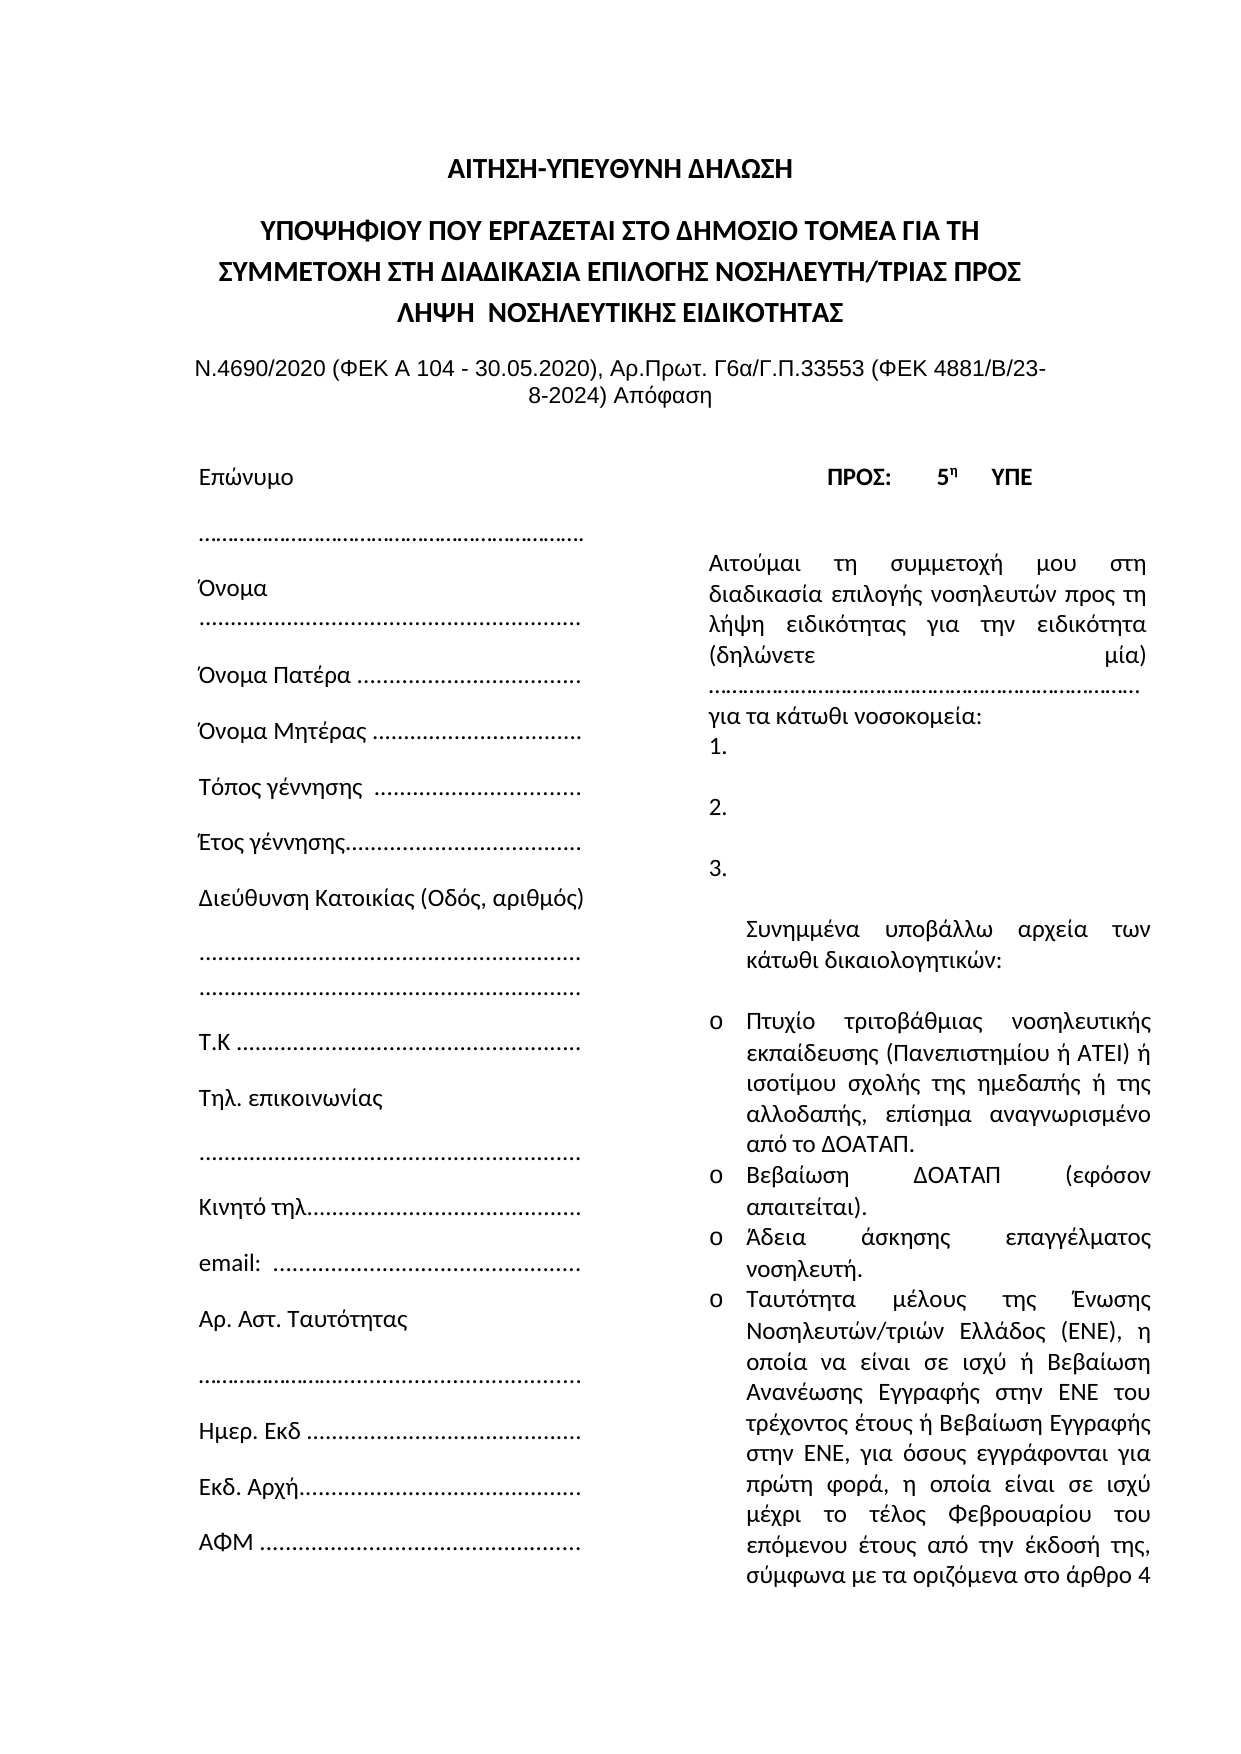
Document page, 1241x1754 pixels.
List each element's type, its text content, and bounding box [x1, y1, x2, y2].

text Ν.4690/2020 (ΦΕΚ A 104 - 30.05.2020), Αρ.Πρωτ. Γ6α/Γ.Π.33553 (ΦΕΚ 4881/Β/23-8-2024) Απόφαση [610, 355, 1053, 408]
text Ν.4690/2020 (ΦΕΚ A 104 - 30.05.2020), Αρ.Πρωτ. Γ6α/Γ.Π.33553 (ΦΕΚ 4881/Β/23-8-2024) Απόφαση [187, 355, 528, 408]
text ΥΠΟΨΗΦΙΟΥ ΠΟΥ ΕΡΓΑΖΕΤΑΙ ΣΤΟ ΔΗΜΟΣΙΟ ΤΟΜΕΑ ΓΙΑ ΤΗ ΣΥΜΜΕΤΟΧΗ ΣΤΗ ΔΙΑΔΙΚΑΣΙΑ ΕΠΙΛΟΓΗΣ ΝΟΣΗΛΕΥΤΗ/ΤΡΙΑΣ ΠΡΟΣ ΛΗΨΗ ΝΟΣΗΛΕΥΤΙΚΉΣ ΕΙΔΙΚΟΤΗΤΑΣ [187, 212, 1053, 329]
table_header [188, 461, 686, 1590]
table_header ΠΡΟΣ: 5η ΥΠΕ [686, 461, 1173, 1590]
text ΑΙΤΗΣΗ-ΥΠΕΥΘΥΝΗ ΔΗΛΩΣΗ [187, 150, 1053, 186]
